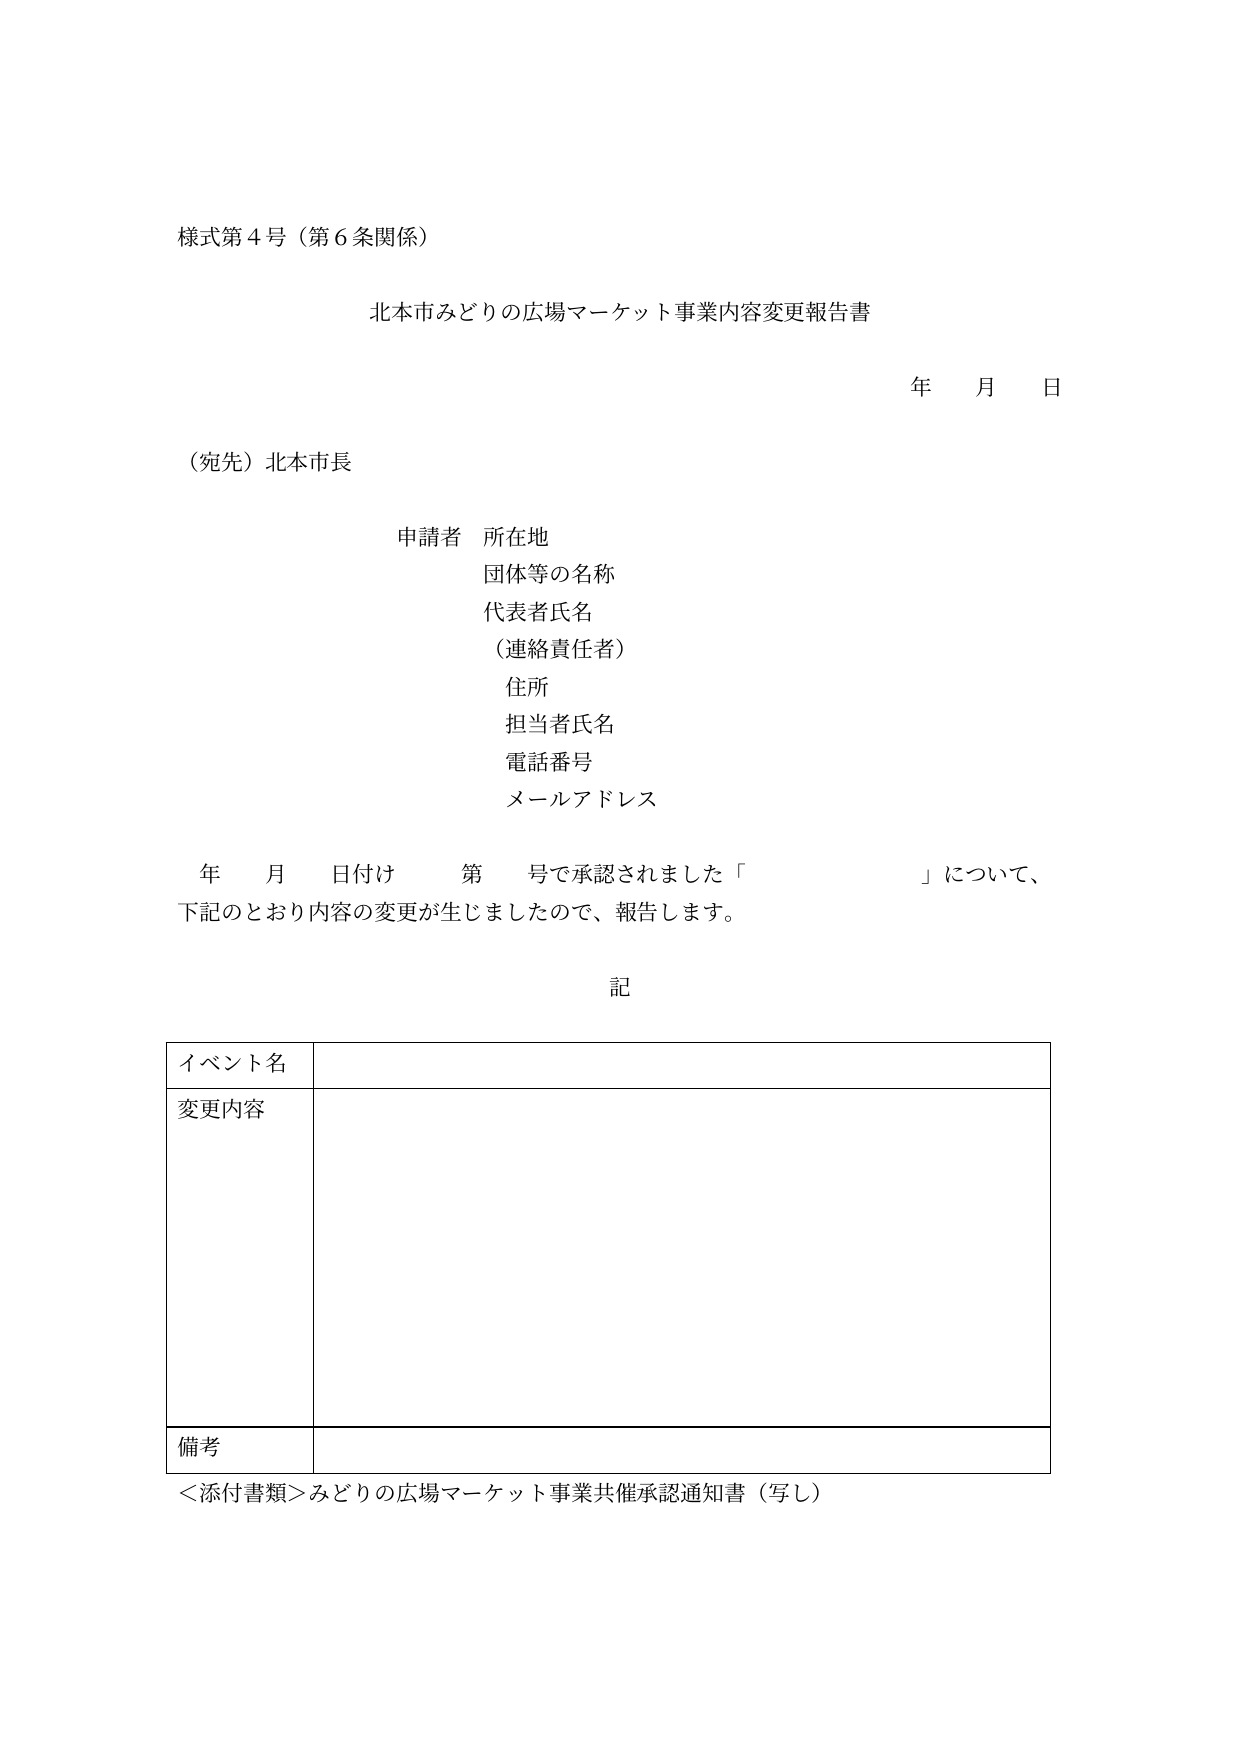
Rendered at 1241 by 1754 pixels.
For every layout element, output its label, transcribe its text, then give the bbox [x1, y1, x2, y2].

text 年 月 日 [177, 367, 1063, 404]
text （宛先）北本市長 [177, 442, 1063, 479]
table_cell 変更内容 [167, 1089, 313, 1426]
text 電話番号 [177, 742, 1063, 779]
table_header イベント名 [167, 1043, 313, 1088]
text メールアドレス [177, 779, 1063, 817]
text 団体等の名称 [177, 554, 1063, 592]
text 担当者氏名 [177, 704, 1063, 742]
table_header [314, 1043, 1050, 1088]
text （連絡責任者） [177, 629, 1063, 667]
text ＜添付書類＞みどりの広場マーケット事業共催承認通知書（写し） [177, 1473, 1063, 1511]
table_cell [314, 1089, 1050, 1426]
text 年 月 日付け 第 号で承認されました「 」について、下記のとおり内容の変更が生じましたので、報告します。 [177, 854, 1063, 929]
table_cell 備考 [167, 1428, 313, 1472]
text 申請者 所在地 [177, 517, 1063, 554]
text 北本市みどりの広場マーケット事業内容変更報告書 [177, 292, 1063, 329]
text 住所 [177, 667, 1063, 704]
table_cell [314, 1428, 1050, 1472]
text 様式第４号（第６条関係） [177, 217, 1063, 254]
text 記 [177, 967, 1063, 1004]
text 代表者氏名 [177, 592, 1063, 629]
